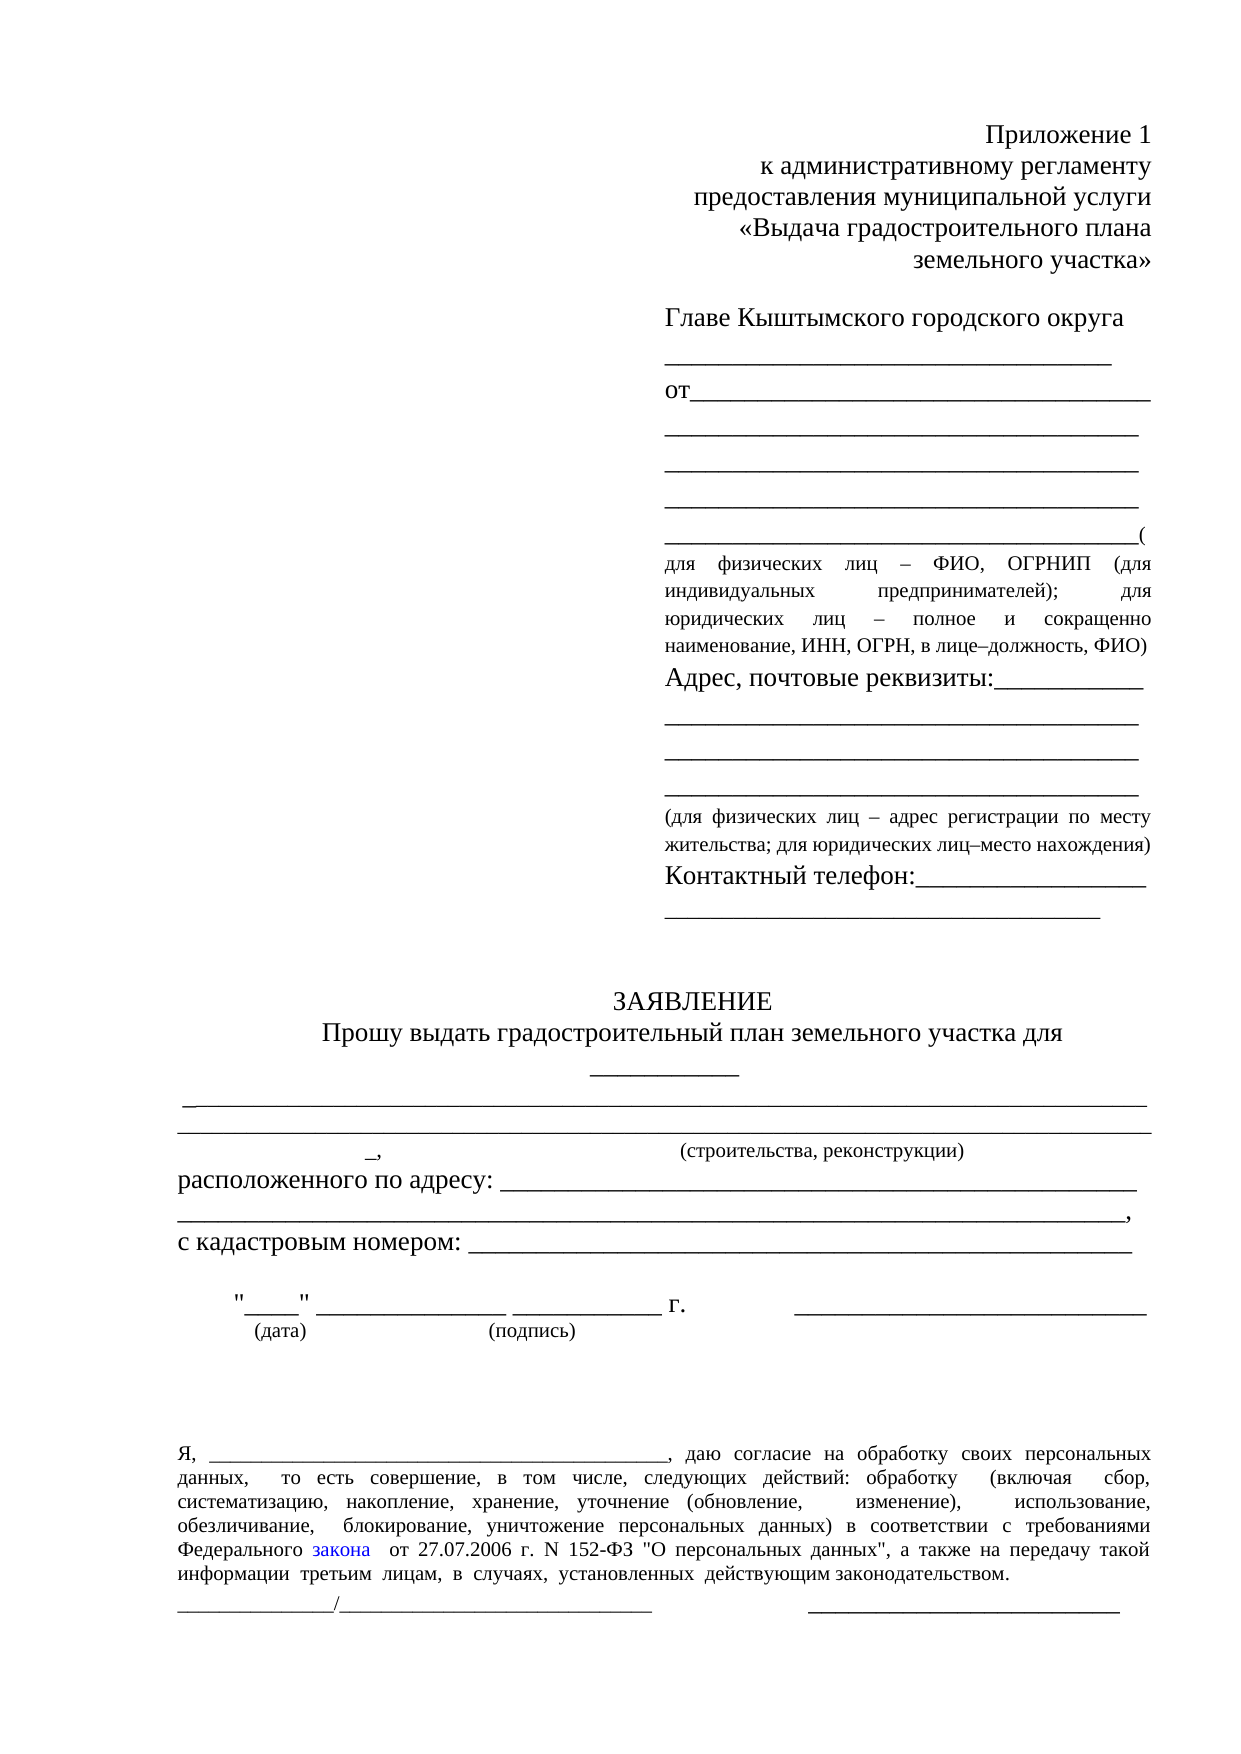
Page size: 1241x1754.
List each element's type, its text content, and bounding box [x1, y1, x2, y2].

text Прошу выдать градостроительный план земельного участка для _____________________________________________________________________________________________________________________________________________________________________________________, (строительства, реконструкции) [177, 1017, 1152, 1133]
text _________________________________ [664, 337, 1152, 368]
text «Выдача градостроительного плана земельного участка» [650, 212, 1152, 274]
text (для физических лиц – адрес регистрации по месту жительства; для юридических лиц–место нахождения) [664, 804, 1152, 856]
text ___________________________________ [664, 697, 1152, 728]
text от_____________________________________________________________________ [664, 373, 1152, 440]
text Приложение 1 [650, 118, 1152, 149]
text ______________________________________________________________________, [177, 1194, 1152, 1225]
text расположенного по адресу: _______________________________________________ [177, 1163, 1152, 1194]
text Прошу выдать градостроительный план земельного участка для _____________________________________________________________________________________________________________________________________________________________________________________, (строительства, реконструкции) [177, 1134, 1152, 1163]
text ______________________________________________________________________ [664, 732, 1152, 799]
text предоставления муниципальной услуги [650, 180, 1152, 212]
text ______________________________________ [664, 895, 1152, 921]
text "____" ______________ ___________ г. __________________________ [177, 1287, 1152, 1318]
text _______________/______________________________ _______________________ [177, 1585, 1152, 1617]
text с кадастровым номером: _________________________________________________ [177, 1225, 1152, 1256]
text Я, ____________________________________________, даю согласие на обработку своих персональных данных, то есть совершение, в том числе, следующих действий: обработку (включая сбор, систематизацию, накопление, хранение, уточнение (обновление, изменение), использование, обезличивание, блокирование, уничтожение персональных данных) в соответствии с требованиями Федерального закона от 27.07.2006 г. N 152-ФЗ "О персональных данных", а также на передачу такой информации третьим лицам, в случаях, установленных действующим законодательством. [177, 1441, 1152, 1585]
text к административному регламенту [650, 149, 1152, 180]
text Адрес, почтовые реквизиты:___________ [664, 661, 1152, 692]
text Контактный телефон:_________________ [664, 859, 1152, 890]
text ЗАЯВЛЕНИЕ [177, 985, 1152, 1017]
text (дата) (подпись) [177, 1318, 1152, 1342]
text _________________________________________________________________________________________________________(для физических лиц – ФИО, ОГРНИП (для индивидуальных предпринимателей); для юридических лиц – полное и сокращенно наименование, ИНН, ОГРН, в лице–должность, ФИО) [664, 444, 1152, 657]
text Главе Кыштымского городского округа [664, 301, 1152, 333]
